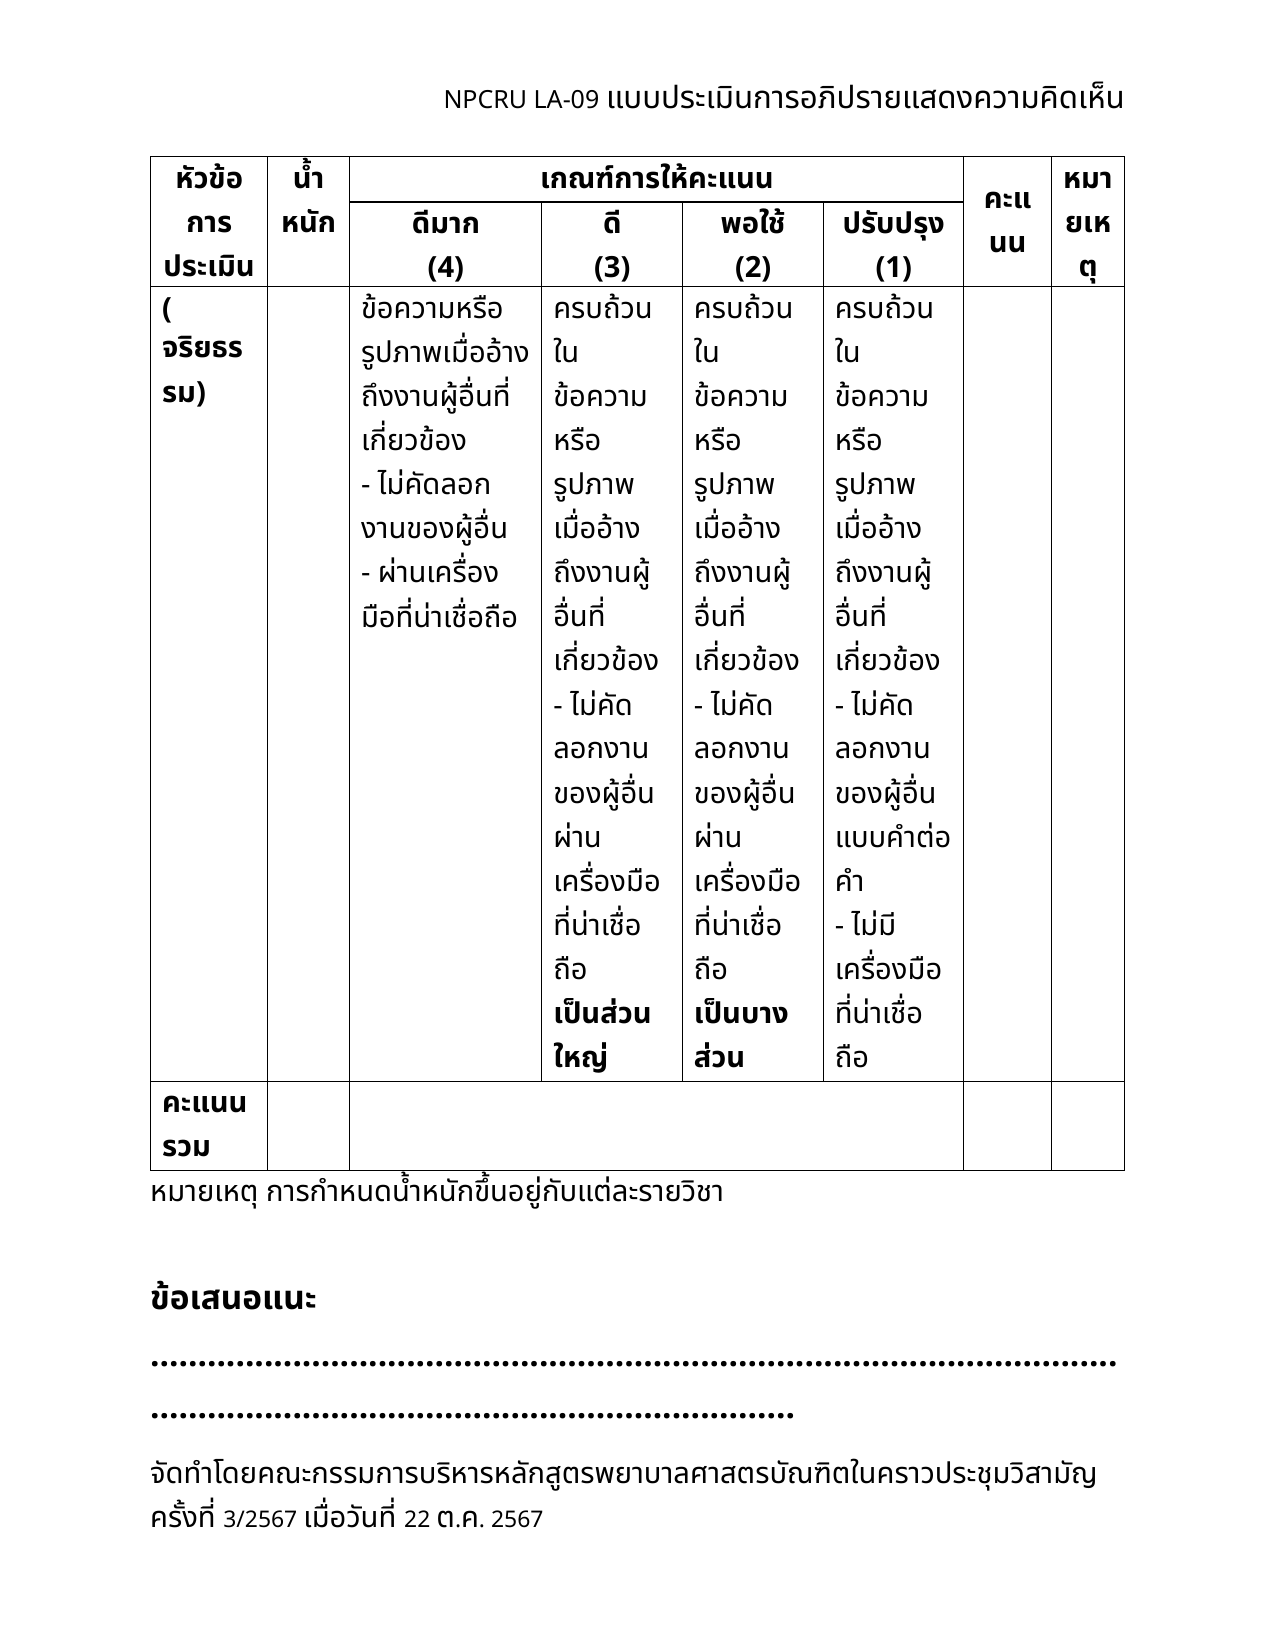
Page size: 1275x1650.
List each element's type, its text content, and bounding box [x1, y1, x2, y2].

table_header คะแนน [964, 157, 1051, 286]
table_cell ปรับปรุง (1) [824, 203, 963, 286]
table_header หมายเหตุ [1052, 157, 1124, 286]
table_cell [268, 287, 349, 1081]
table_header น้ำหนัก [268, 157, 349, 286]
table_cell พอใช้ (2) [683, 203, 823, 286]
table_cell [350, 1082, 963, 1170]
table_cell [542, 287, 682, 1081]
table_cell 5. การอ้างอิง (จริยธรรม) [151, 287, 267, 1081]
table_header หัวข้อ การประเมิน [151, 157, 267, 286]
table_cell คะแนนรวม [151, 1082, 267, 1170]
table_header เกณฑ์การให้คะแนน [350, 157, 963, 201]
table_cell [683, 287, 823, 1081]
table_cell [964, 287, 1051, 1081]
table_cell [1052, 287, 1124, 1081]
table_cell [964, 1082, 1051, 1170]
table_cell ดีมาก (4) [350, 203, 541, 286]
table_cell [1052, 1082, 1124, 1170]
table_cell ดี (3) [542, 203, 682, 286]
text หมายเหตุ การกำหนดน้ำหนักขึ้นอยู่กับแต่ละรายวิชา [150, 1171, 1125, 1215]
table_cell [824, 287, 963, 1081]
text ข้อเสนอแนะ .......................................................................................................................................................................... [150, 1274, 1125, 1428]
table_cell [350, 287, 541, 1081]
table_cell [268, 1082, 349, 1170]
